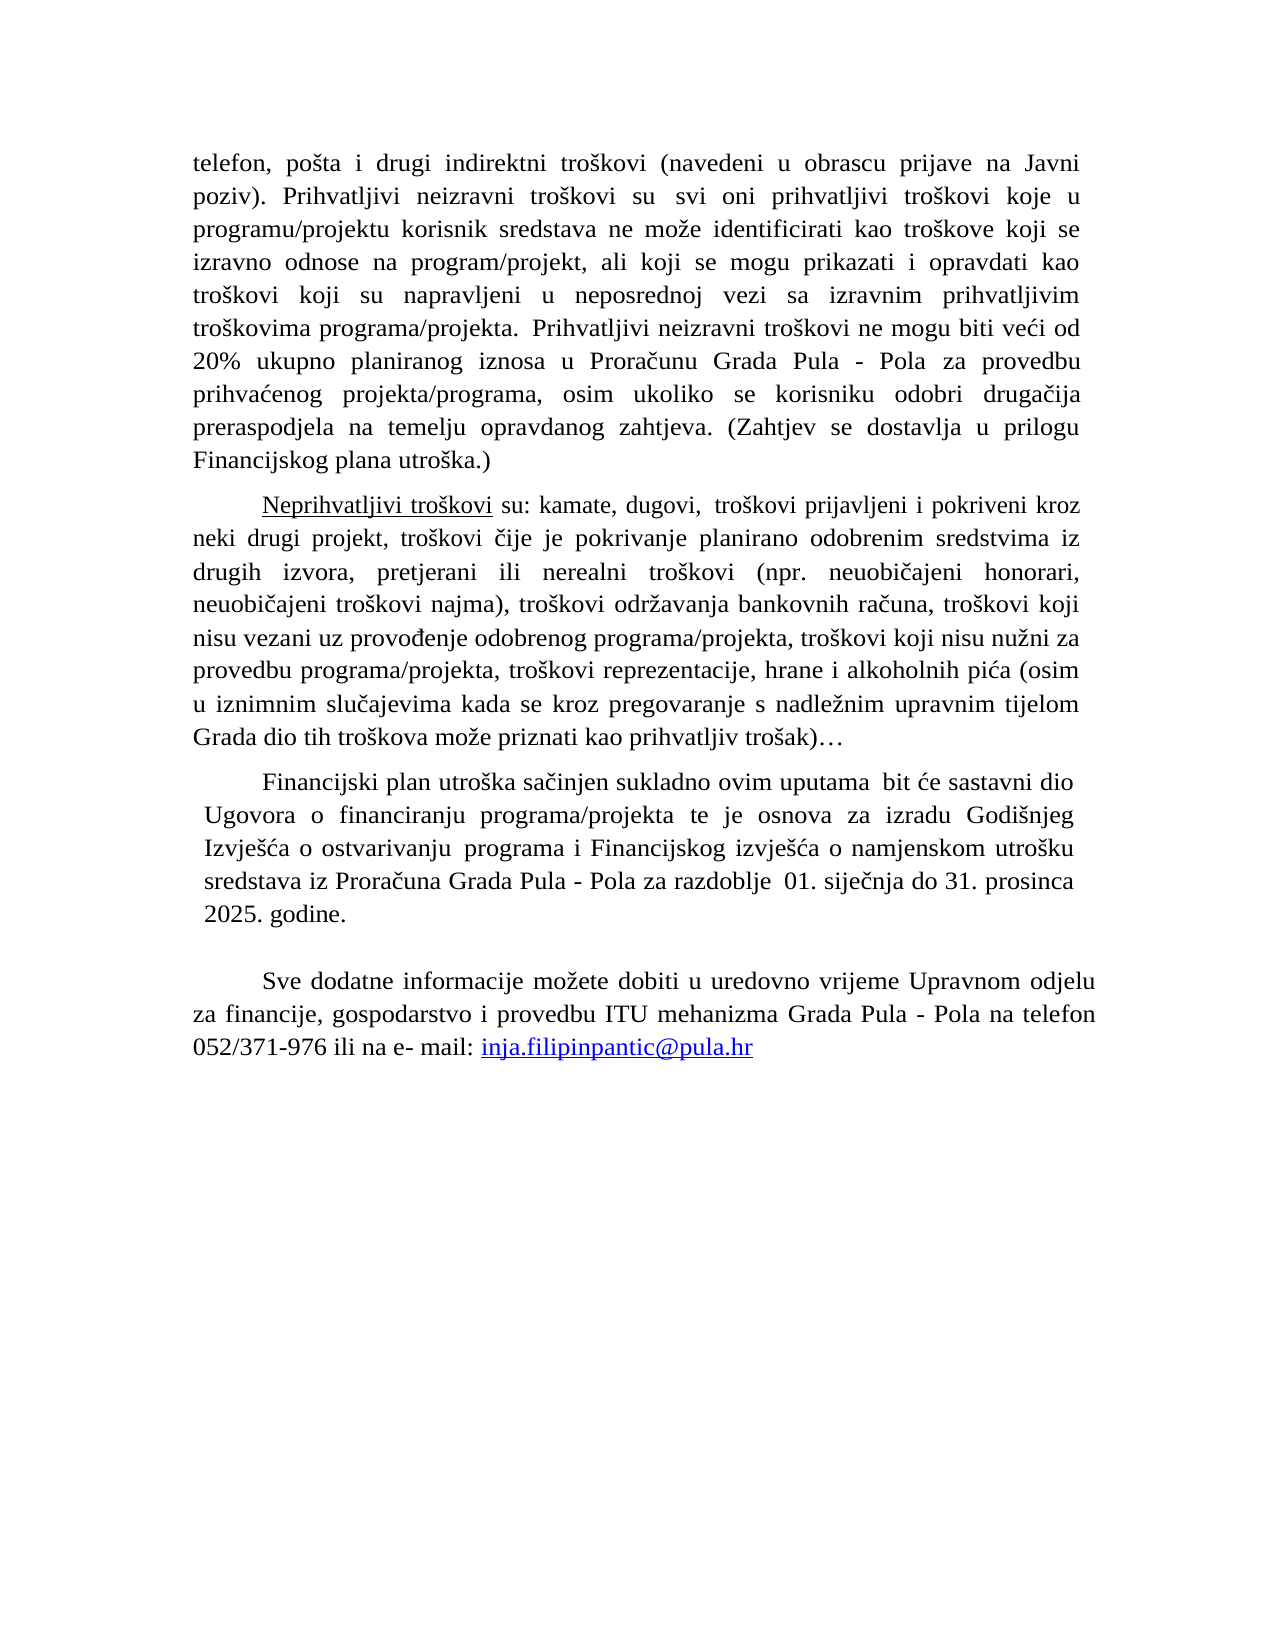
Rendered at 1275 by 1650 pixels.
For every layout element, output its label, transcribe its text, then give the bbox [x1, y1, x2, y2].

text Financijski plan utroška sačinjen sukladno ovim uputama bit će sastavni dio Ugovora o financiranju programa/projekta te je osnova za izradu Godišnjeg Izvješća o ostvarivanju programa i Financijskog izvješća o namjenskom utrošku sredstava iz Proračuna Grada Pula - Pola za razdoblje 01. siječnja do 31. prosinca 2025. godine. [204, 767, 1074, 928]
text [193, 148, 1081, 474]
text Neprihvatljivi troškovi su: kamate, dugovi, troškovi prijavljeni i pokriveni kroz neki drugi projekt, troškovi čije je pokrivanje planirano odobrenim sredstvima iz drugih izvora, pretjerani ili nerealni troškovi (npr. neuobičajeni honorari, neuobičajeni troškovi najma), troškovi održavanja bankovnih računa, troškovi koji nisu vezani uz provođenje odobrenog programa/projekta, troškovi koji nisu nužni za provedbu programa/projekta, troškovi reprezentacije, hrane i alkoholnih pića (osim u iznimnim slučajevima kada se kroz pregovaranje s nadležnim upravnim tijelom Grada dio tih troškova može priznati kao prihvatljiv trošak)… [193, 491, 1081, 750]
text Sve dodatne informacije možete dobiti u uredovno vrijeme Upravnom odjelu za financije, gospodarstvo i provedbu ITU mehanizma Grada Pula - Pola na telefon 052/371-976 ili na e- mail: inja.filipinpantic@pula.hr [193, 966, 1096, 1061]
